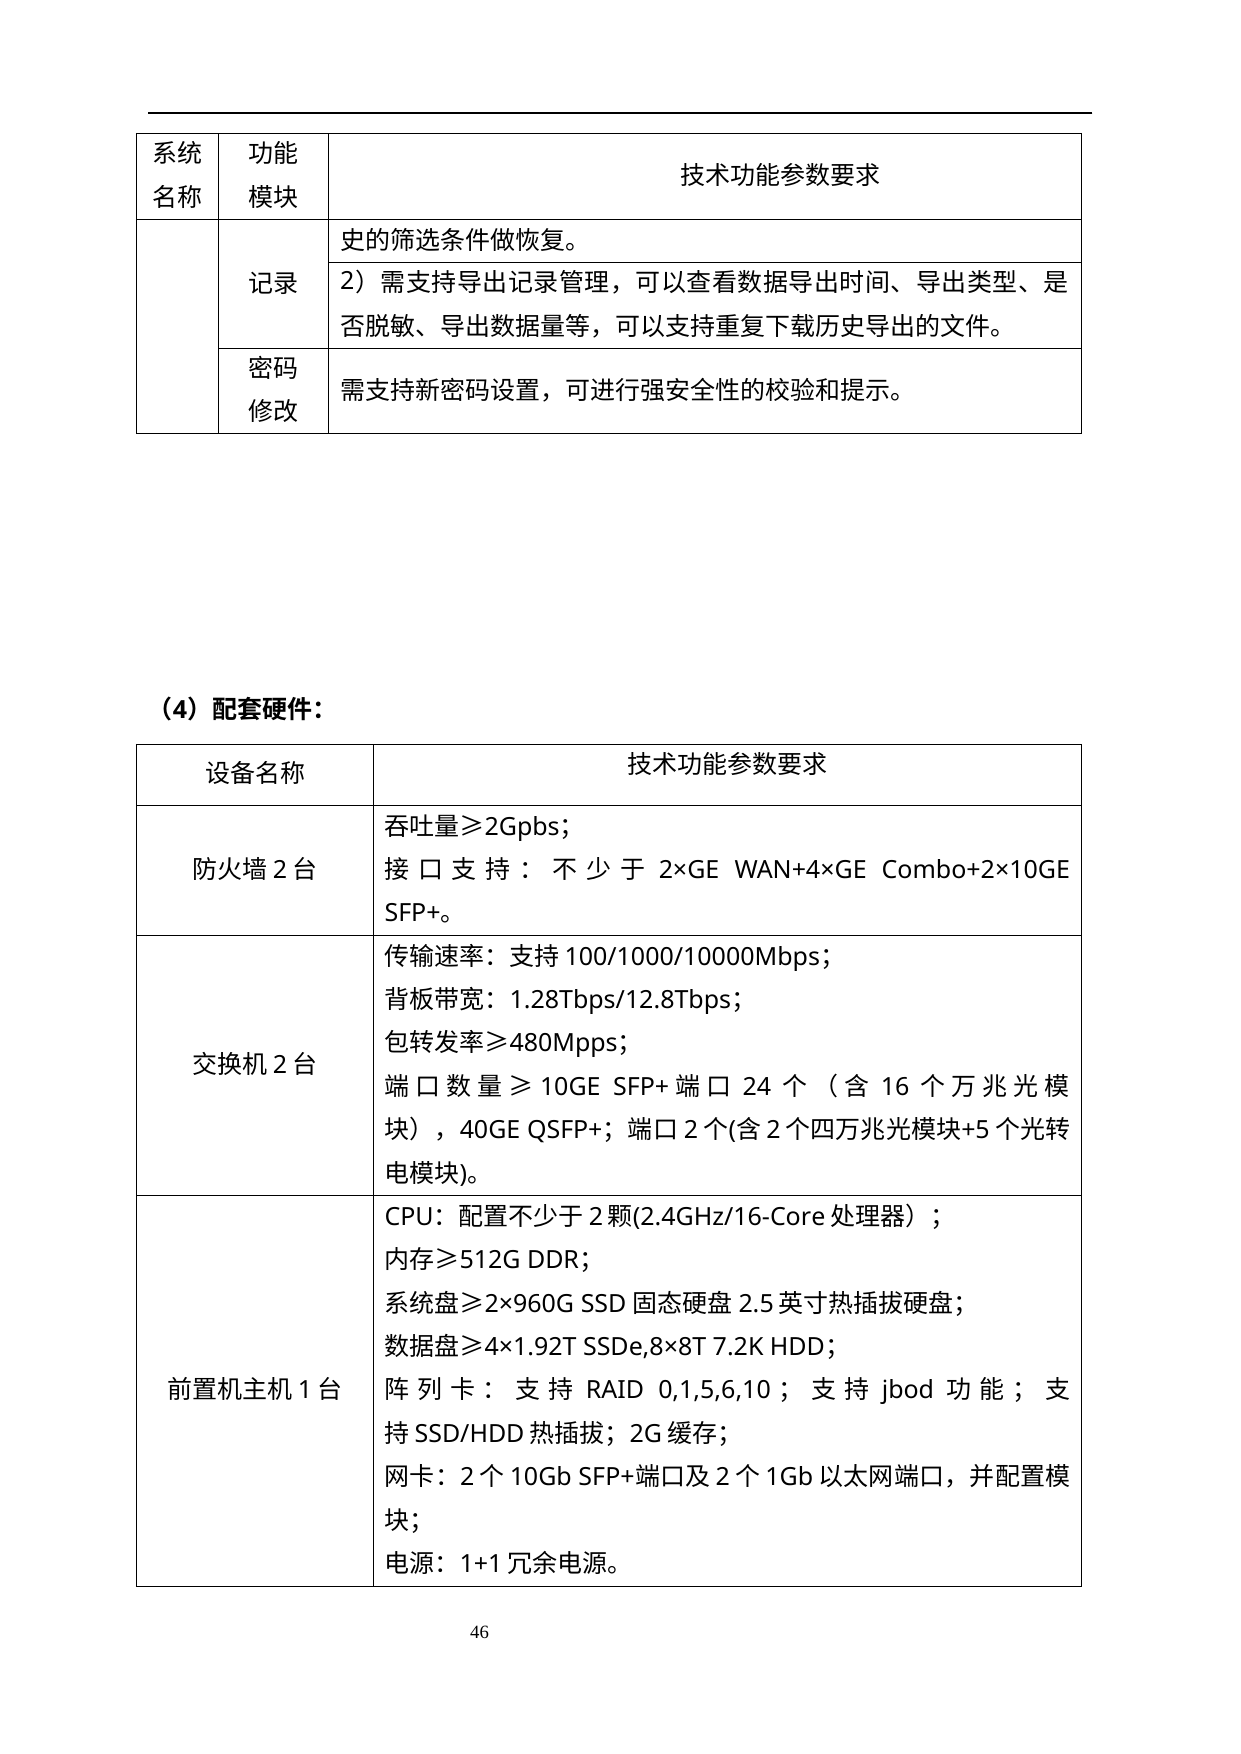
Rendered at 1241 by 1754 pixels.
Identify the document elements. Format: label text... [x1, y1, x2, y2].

table_header 系统名称 [137, 134, 218, 219]
table_cell 防火墙2台 [137, 806, 373, 935]
text （4）配套硬件： [148, 689, 1092, 726]
table_cell 操作 记录 [219, 220, 328, 347]
table_header 功能 模块 [219, 134, 328, 219]
table_cell 1）需支持搜索记录查看，可查看历史的筛选操作记录，可以对历史的筛选条件做恢复。 [329, 220, 1081, 262]
table_cell 2）需支持导出记录管理，可以查看数据导出时间、导出类型、是否脱敏、导出数据量等，可以支持重复下载历史导出的文件。 [329, 263, 1081, 347]
table_cell 吞吐量≥2Gpbs； 接口支持：不少于2×GE WAN+4×GE Combo+2×10GE SFP+。 [374, 806, 1081, 935]
table_cell 密码 修改 [219, 349, 328, 433]
table_cell 传输速率：支持100/1000/10000Mbps； 背板带宽：1.28Tbps/12.8Tbps； 包转发率≥480Mpps； 端口数量≥10GE SFP+端口24个（含16个万兆光模块），40GE QSFP+；端口 2个(含2个四万兆光模块+5个光转电模块)。 [374, 936, 1081, 1195]
table_header 技术功能参数要求 [329, 134, 1081, 219]
table_header 技术功能参数要求 [374, 745, 1081, 805]
table_cell 交换机2台 [137, 936, 373, 1195]
table_cell 需支持新密码设置，可进行强安全性的校验和提示。 [329, 349, 1081, 433]
table_header 设备名称 [137, 745, 373, 805]
table_cell 前置机主机1台 [137, 1196, 373, 1586]
table_cell CPU：配置不少于2颗(2.4GHz/16-Core处理器）； 内存≥512G DDR； 系统盘≥2×960G SSD 固态硬盘 2.5英寸热插拔硬盘； 数据盘≥4×1.92T SSDe,8×8T 7.2K HDD； 阵列卡：支持RAID 0,1,5,6,10；支持jbod功能；支持SSD/HDD热插拔；2G缓存； 网卡：2个10Gb SFP+端口及2个1Gb以太网端口，并配置模块； 电源：1+1冗余电源。 [374, 1196, 1081, 1586]
